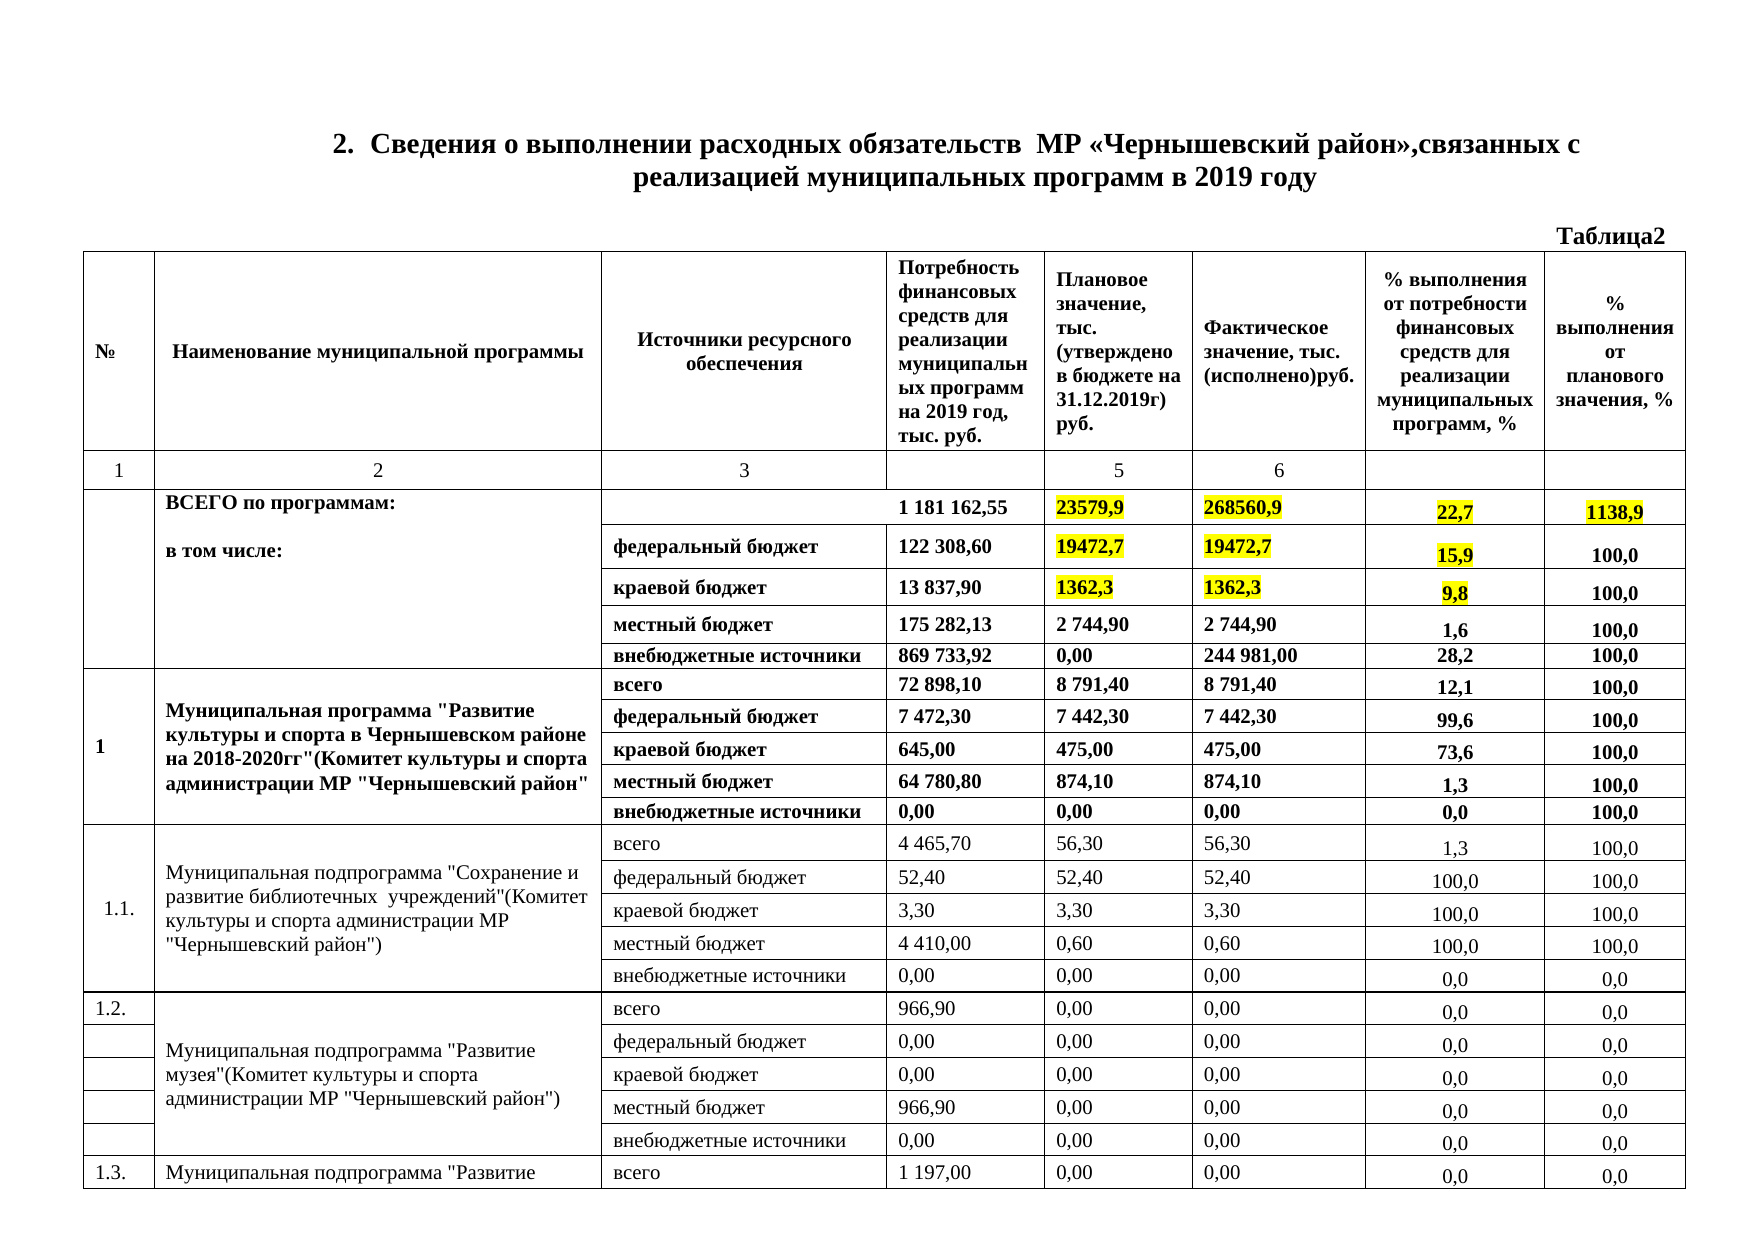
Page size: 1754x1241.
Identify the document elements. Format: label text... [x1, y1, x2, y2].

table_cell 0,00 [1045, 1124, 1192, 1155]
table_cell 0,00 [1045, 1091, 1192, 1123]
table_cell 2 744,90 [1045, 606, 1192, 642]
table_cell 645,00 [887, 733, 1044, 764]
table_cell 73,6 [1366, 733, 1544, 764]
table_cell 874,10 [1045, 765, 1192, 797]
table_header % выполнения от потребности финансовых средств для реализации муниципальных программ, % [1366, 252, 1544, 450]
table_cell 1 [84, 451, 154, 489]
table_cell 13 837,90 [887, 569, 1044, 605]
table_cell 8 791,40 [1193, 669, 1365, 699]
table_header % выполнения от планового значения, % [1545, 252, 1685, 450]
table_cell 0,00 [1045, 993, 1192, 1024]
table_cell 0,0 [1366, 1156, 1544, 1188]
table_cell 1,3 [1366, 765, 1544, 797]
table_cell 0,0 [1545, 960, 1685, 991]
table_cell 0,00 [1193, 1025, 1365, 1057]
table_cell 0,00 [887, 960, 1044, 991]
table_cell 99,6 [1366, 700, 1544, 732]
table_cell 1.3. [84, 1156, 154, 1188]
table_cell 3,30 [1045, 894, 1192, 926]
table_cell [155, 1156, 601, 1188]
table_cell 2 744,90 [1193, 606, 1365, 642]
table_cell 0,00 [1193, 1156, 1365, 1188]
table_cell [84, 1058, 154, 1090]
table_cell 0,00 [1193, 798, 1365, 824]
table_cell 0,0 [1366, 1124, 1544, 1155]
table_cell 23579,9 [1045, 490, 1192, 524]
table_cell 19472,7 [1045, 525, 1192, 567]
table_header № [84, 252, 154, 450]
table_cell 5 [1045, 451, 1192, 489]
table_cell 1,6 [1366, 606, 1544, 642]
table_header Источники ресурсного обеспечения [602, 252, 886, 450]
table_cell 874,10 [1193, 765, 1365, 797]
table_cell 100,0 [1545, 606, 1685, 642]
table_cell 475,00 [1193, 733, 1365, 764]
table_cell 4 465,70 [887, 825, 1044, 860]
table_cell 100,0 [1545, 525, 1685, 567]
table_cell [1545, 451, 1685, 489]
table_cell 0,60 [1045, 927, 1192, 958]
table_cell 100,0 [1366, 861, 1544, 893]
table_cell 7 442,30 [1045, 700, 1192, 732]
table_cell 100,0 [1545, 700, 1685, 732]
table_cell 100,0 [1545, 894, 1685, 926]
table_cell внебюджетные источники [602, 798, 886, 824]
table_cell [84, 1124, 154, 1155]
table_cell 0,0 [1366, 798, 1544, 824]
table_cell 0,00 [887, 798, 1044, 824]
table_cell 3,30 [887, 894, 1044, 926]
table_cell 0,60 [1193, 927, 1365, 958]
table_cell Муниципальная подпрограмма "Развитие музея"(Комитет культуры и спорта администрации МР "Чернышевский район") [155, 993, 601, 1155]
table_cell [887, 451, 1044, 489]
table_cell 966,90 [887, 1091, 1044, 1123]
table_header Плановое значение, тыс.(утверждено в бюджете на 31.12.2019г) руб. [1045, 252, 1192, 450]
table_cell 475,00 [1045, 733, 1192, 764]
table_cell 0,0 [1545, 1058, 1685, 1090]
table_cell 12,1 [1366, 669, 1544, 699]
table_cell 175 282,13 [887, 606, 1044, 642]
table_cell местный бюджет [602, 1091, 886, 1123]
table_cell 0,0 [1366, 993, 1544, 1024]
table_cell 0,00 [1045, 644, 1192, 667]
table_cell 1 197,00 [887, 1156, 1044, 1188]
table_cell 0,00 [1193, 1124, 1365, 1155]
table_cell внебюджетные источники [602, 960, 886, 991]
table_cell 0,00 [1045, 1058, 1192, 1090]
table_cell 0,00 [887, 1124, 1044, 1155]
table_cell Муниципальная подпрограмма "Сохранение и развитие библиотечных учреждений"(Комитет культуры и спорта администрации МР "Чернышевский район") [155, 825, 601, 991]
table_cell краевой бюджет [602, 733, 886, 764]
table_cell 0,0 [1545, 1025, 1685, 1057]
table_cell [84, 490, 154, 667]
table_cell 19472,7 [1193, 525, 1365, 567]
table_cell местный бюджет [602, 606, 886, 642]
table_cell 0,0 [1366, 1025, 1544, 1057]
table_cell 72 898,10 [887, 669, 1044, 699]
table_cell 100,0 [1545, 927, 1685, 958]
table_cell 0,0 [1366, 960, 1544, 991]
table_cell 0,00 [1193, 960, 1365, 991]
table_cell местный бюджет [602, 927, 886, 958]
table_cell 1362,3 [1193, 569, 1365, 605]
table_cell 52,40 [1045, 861, 1192, 893]
table_cell 28,2 [1366, 644, 1544, 667]
table_cell 1.1. [84, 825, 154, 991]
table_cell 8 791,40 [1045, 669, 1192, 699]
table_cell 1.2. [84, 993, 154, 1024]
table_cell 64 780,80 [887, 765, 1044, 797]
table_cell федеральный бюджет [602, 525, 886, 567]
table_cell 869 733,92 [887, 644, 1044, 667]
table_cell 100,0 [1545, 765, 1685, 797]
table_cell 0,00 [1045, 1025, 1192, 1057]
table_cell 3 [602, 451, 886, 489]
table_cell 0,00 [1193, 1091, 1365, 1123]
table_cell федеральный бюджет [602, 861, 886, 893]
table_cell 100,0 [1545, 733, 1685, 764]
table_cell 0,00 [1193, 1058, 1365, 1090]
table_cell 122 308,60 [887, 525, 1044, 567]
table_cell 244 981,00 [1193, 644, 1365, 667]
table_cell 100,0 [1545, 669, 1685, 699]
table_cell 1,3 [1366, 825, 1544, 860]
table_cell 7 442,30 [1193, 700, 1365, 732]
table_cell 0,0 [1545, 1124, 1685, 1155]
table_cell 0,0 [1366, 1058, 1544, 1090]
table_cell федеральный бюджет [602, 1025, 886, 1057]
table_cell всего [602, 993, 886, 1024]
table_cell 100,0 [1545, 644, 1685, 667]
table_cell внебюджетные источники [602, 644, 886, 667]
table_cell 1362,3 [1045, 569, 1192, 605]
table_cell 9,8 [1366, 569, 1544, 605]
table_header Потребность финансовых средств для реализации муниципальных программ на 2019 год, тыс. руб. [887, 252, 1044, 450]
table_cell 0,0 [1545, 1091, 1685, 1123]
table_cell 100,0 [1545, 569, 1685, 605]
table_cell [84, 1025, 154, 1057]
table_cell федеральный бюджет [602, 700, 886, 732]
table_cell 1138,9 [1545, 490, 1685, 524]
table_cell 0,00 [1193, 993, 1365, 1024]
table_cell 100,0 [1366, 927, 1544, 958]
table_cell 3,30 [1193, 894, 1365, 926]
table_cell всего [602, 825, 886, 860]
table_cell 56,30 [1193, 825, 1365, 860]
table_cell 100,0 [1545, 861, 1685, 893]
table_cell 15,9 [1366, 525, 1544, 567]
table_cell 0,0 [1545, 993, 1685, 1024]
table_cell 7 472,30 [887, 700, 1044, 732]
table_header Фактическое значение, тыс. (исполнено)руб. [1193, 252, 1365, 450]
table_cell краевой бюджет [602, 1058, 886, 1090]
table_cell [602, 490, 887, 524]
table_cell 0,00 [1045, 960, 1192, 991]
table_cell 0,00 [887, 1058, 1044, 1090]
table_header Наименование муниципальной программы [155, 252, 601, 450]
table_cell 6 [1193, 451, 1365, 489]
table_cell 268560,9 [1193, 490, 1365, 524]
table_cell краевой бюджет [602, 569, 886, 605]
table_cell 52,40 [1193, 861, 1365, 893]
table_cell 0,00 [1045, 798, 1192, 824]
table_cell 0,00 [1045, 1156, 1192, 1188]
table_cell 1 [84, 669, 154, 824]
table_cell 966,90 [887, 993, 1044, 1024]
table_cell краевой бюджет [602, 894, 886, 926]
table_cell 100,0 [1545, 798, 1685, 824]
table_cell местный бюджет [602, 765, 886, 797]
table_cell 0,0 [1545, 1156, 1685, 1188]
list Таблица2 [197, 218, 1665, 251]
table_cell 0,00 [887, 1025, 1044, 1057]
table_cell 1 181 162,55 [887, 490, 1044, 524]
table_cell [84, 1091, 154, 1123]
list Сведения о выполнении расходных обязательств МР «Чернышевский район»,связанных с реализацией муниципальных программ в 2019 году [247, 127, 1665, 193]
table_cell 2 [155, 451, 601, 489]
table_cell 100,0 [1545, 825, 1685, 860]
table_cell 100,0 [1366, 894, 1544, 926]
table_cell 56,30 [1045, 825, 1192, 860]
table_cell 4 410,00 [887, 927, 1044, 958]
table_cell 52,40 [887, 861, 1044, 893]
table_cell всего [602, 669, 886, 699]
table_cell ВСЕГО по программам: в том числе: [155, 490, 601, 667]
table_cell 22,7 [1366, 490, 1544, 524]
table_cell 0,0 [1366, 1091, 1544, 1123]
table_cell [1366, 451, 1544, 489]
table_cell внебюджетные источники [602, 1124, 886, 1155]
table_cell всего [602, 1156, 886, 1188]
table_cell Муниципальная программа "Развитие культуры и спорта в Чернышевском районе на 2018-2020гг"(Комитет культуры и спорта администрации МР "Чернышевский район" [155, 669, 601, 824]
